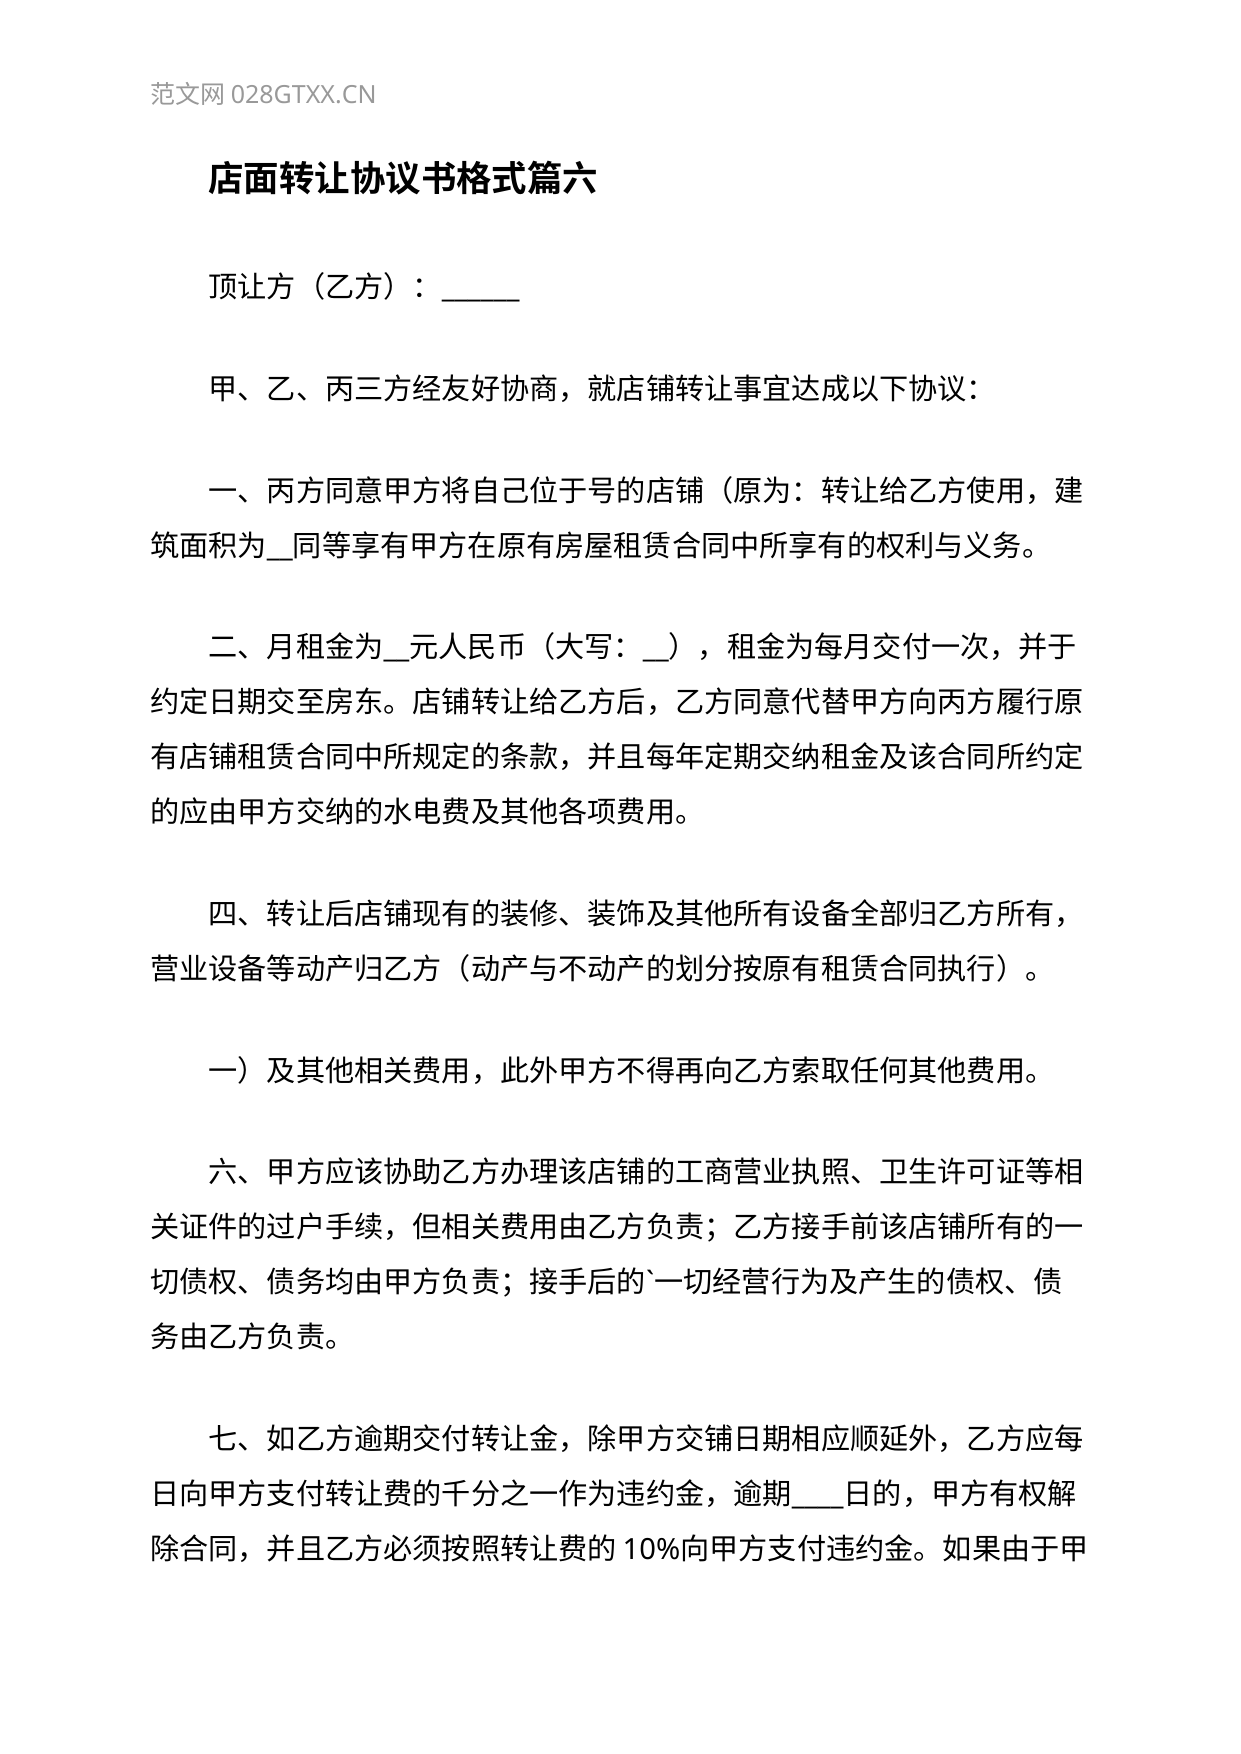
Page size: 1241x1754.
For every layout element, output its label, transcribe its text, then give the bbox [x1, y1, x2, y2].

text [150, 1416, 1090, 1568]
text 四、转让后店铺现有的装修、装饰及其他所有设备全部归乙方所有，营业设备等动产归乙方（动产与不动产的划分按原有租赁合同执行）。 [150, 891, 1090, 988]
text 一）及其他相关费用，此外甲方不得再向乙方索取任何其他费用。 [150, 1047, 1090, 1089]
text 二、月租金为__元人民币（大写：__），租金为每月交付一次，并于约定日期交至房东。店铺转让给乙方后，乙方同意代替甲方向丙方履行原有店铺租赁合同中所规定的条款，并且每年定期交纳租金及该合同所约定的应由甲方交纳的水电费及其他各项费用。 [150, 624, 1090, 831]
text 一、丙方同意甲方将自己位于号的店铺（原为：转让给乙方使用，建筑面积为__同等享有甲方在原有房屋租赁合同中所享有的权利与义务。 [150, 467, 1090, 564]
text 六、甲方应该协助乙方办理该店铺的工商营业执照、卫生许可证等相关证件的过户手续，但相关费用由乙方负责；乙方接手前该店铺所有的一切债权、债务均由甲方负责；接手后的`一切经营行为及产生的债权、债务由乙方负责。 [150, 1149, 1090, 1356]
text 甲、乙、丙三方经友好协商，就店铺转让事宜达成以下协议： [150, 365, 1090, 408]
text 顶让方（乙方）：______ [150, 263, 1090, 306]
text 店面转让协议书格式篇六 [150, 150, 1090, 201]
